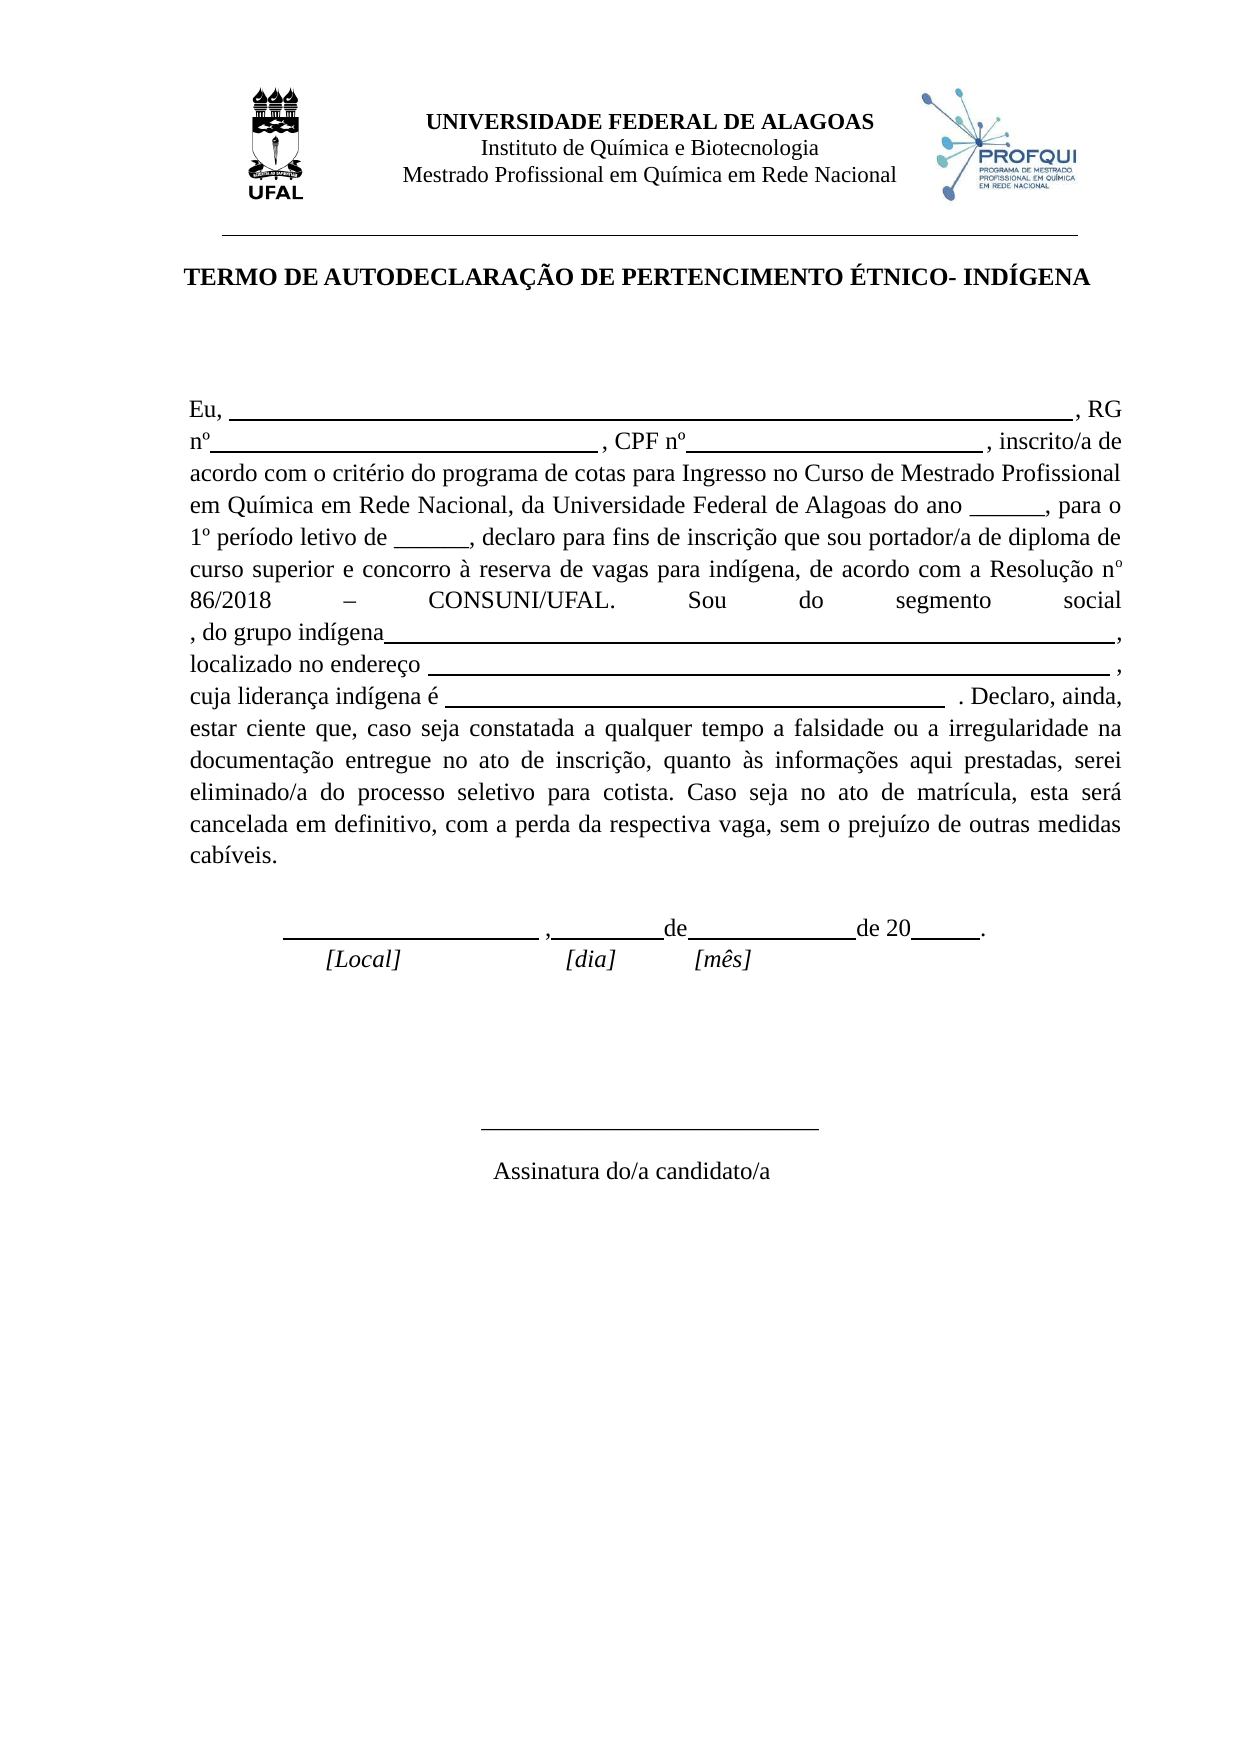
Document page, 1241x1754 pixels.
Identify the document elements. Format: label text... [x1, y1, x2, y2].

text TERMO DE AUTODECLARAÇÃO DE PERTENCIMENTO ÉTNICO- INDÍGENA [177, 262, 1122, 291]
picture [232, 83, 314, 200]
text Assinatura do/a candidato/a [178, 1156, 1085, 1184]
text Eu, , RG nº , CPF nº , inscrito/a de acordo com o critério do programa de cotas para Ingresso no Curso de Mestrado Profissional em Química em Rede Nacional, da Universidade Federal de Alagoas do ano ______, para o 1º período letivo de ______, declaro para fins de inscrição que sou portador/a de diploma de curso superior e concorro à reserva de vagas para indígena, de acordo com a Resolução no 86/2018 – CONSUNI/UFAL. Sou do segmento social , do grupo indígena , localizado no endereço , cuja liderança indígena é . Declaro, ainda, estar ciente que, caso seja constatada a qualquer tempo a falsidade ou a irregularidade na documentação entregue no ato de inscrição, quanto às informações aqui prestadas, serei eliminado/a do processo seletivo para cotista. Caso seja no ato de matrícula, esta será cancelada em definitivo, com a perda da respectiva vaga, sem o prejuízo de outras medidas cabíveis. [188, 394, 1122, 869]
text [Local] [dia] [mês] [177, 944, 1122, 973]
text , de de 20 . [177, 913, 1091, 942]
picture [915, 88, 1087, 207]
text ___________________________ [177, 1104, 1122, 1133]
